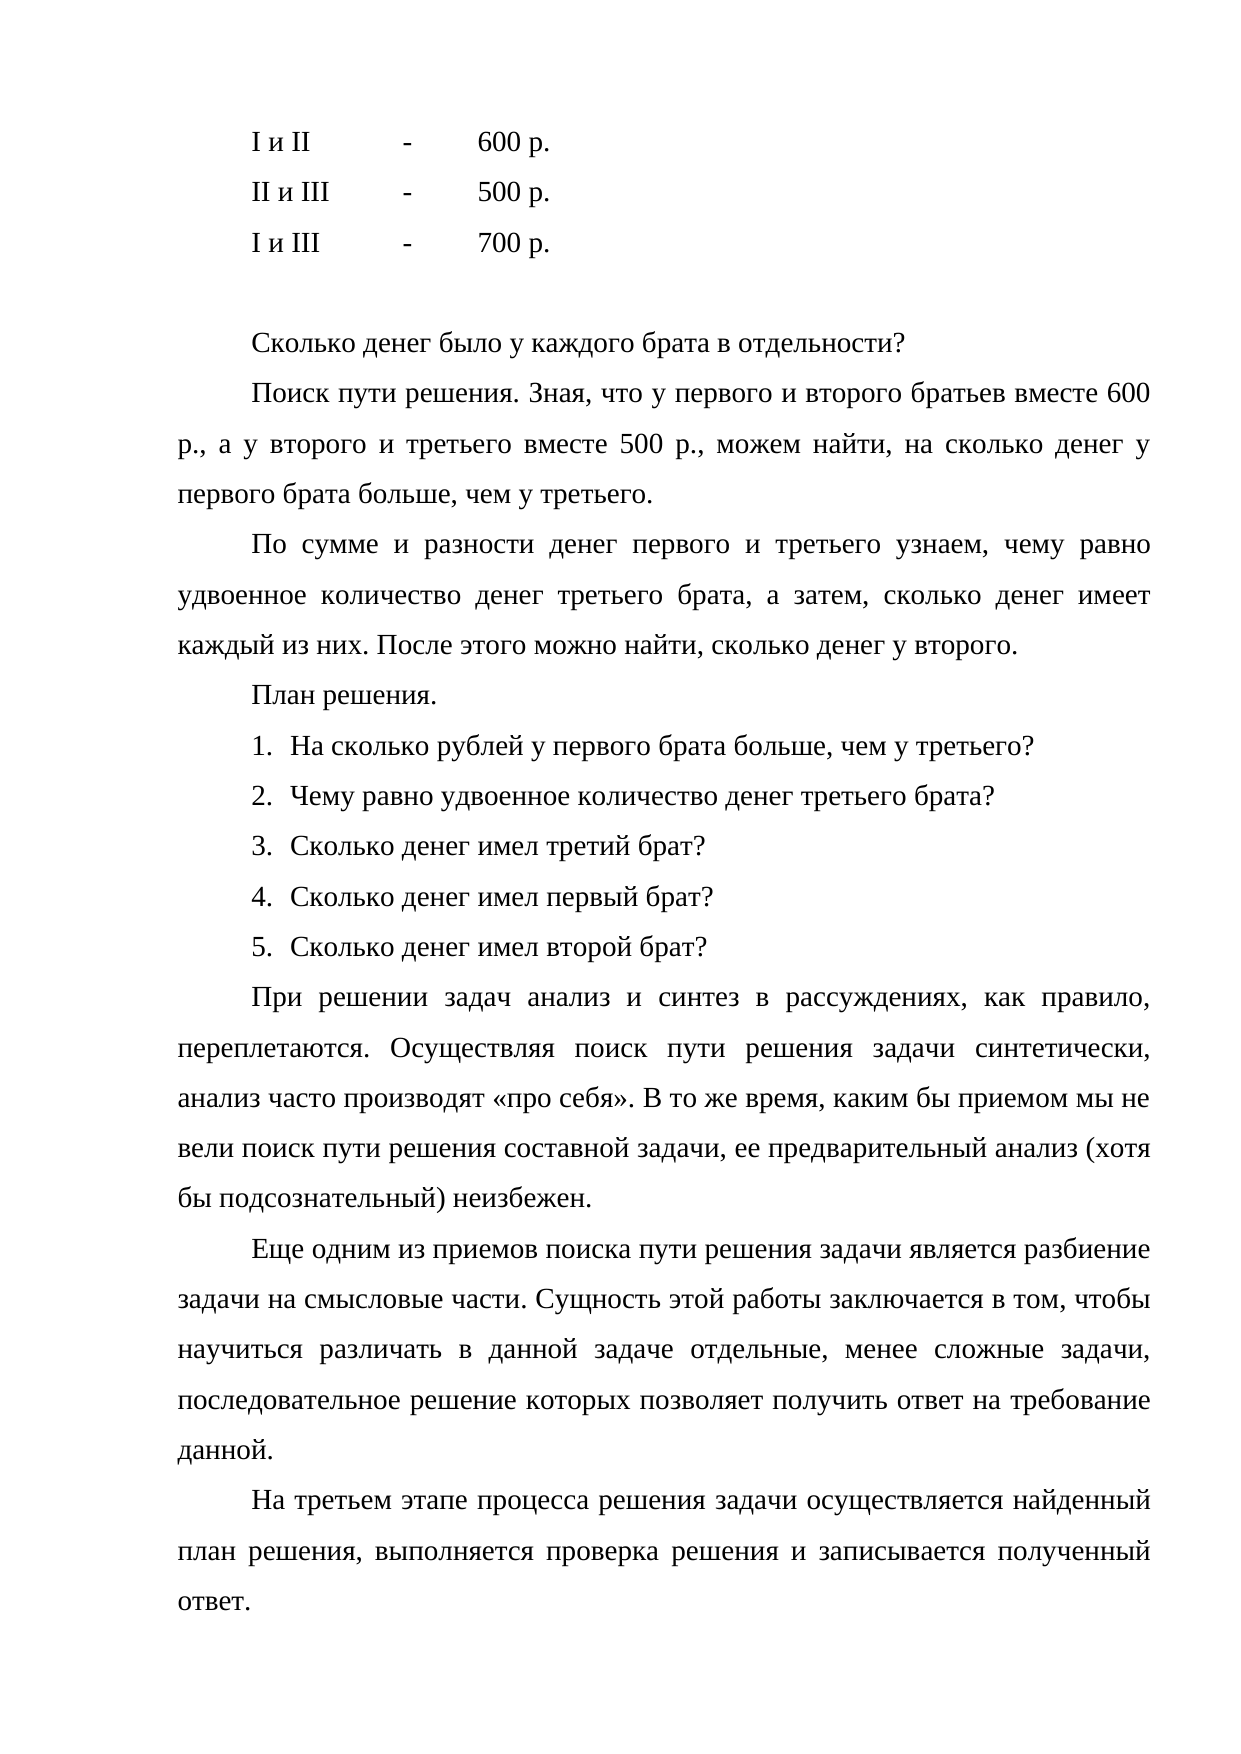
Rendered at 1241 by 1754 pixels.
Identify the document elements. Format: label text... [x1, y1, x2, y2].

text При решении задач анализ и синтез в рассуждениях, как правило, переплетаются. Осуществляя поиск пути решения задачи синтетически, анализ часто производят «про себя». В то же время, каким бы приемом мы не вели поиск пути решения составной задачи, ее предварительный анализ (хотя бы подсознательный) неизбежен. [177, 979, 1152, 1214]
text I и III - 700 р. [177, 225, 1152, 258]
list На сколько рублей у первого брата больше, чем у третьего? [177, 728, 1152, 761]
text Поиск пути решения. Зная, что у первого и второго братьев вместе 600 р., а у второго и третьего вместе 500 р., можем найти, на сколько денег у первого брата больше, чем у третьего. [177, 376, 1152, 510]
list Сколько денег имел третий брат? [177, 828, 1152, 862]
text Сколько денег было у каждого брата в отдельности? [177, 325, 1152, 359]
text II и III - 500 р. [177, 174, 1152, 208]
list Сколько денег имел первый брат? [177, 879, 1152, 912]
text План решения. [177, 677, 1152, 711]
list Чему равно удвоенное количество денег третьего брата? [177, 778, 1152, 812]
text По сумме и разности денег первого и третьего узнаем, чему равно удвоенное количество денег третьего брата, а затем, сколько денег имеет каждый из них. После этого можно найти, сколько денег у второго. [177, 527, 1152, 661]
text I и II - 600 р. [177, 124, 1152, 158]
text На третьем этапе процесса решения задачи осуществляется найденный план решения, выполняется проверка решения и записывается полученный ответ. [177, 1482, 1152, 1617]
text Еще одним из приемов поиска пути решения задачи является разбиение задачи на смысловые части. Сущность этой работы заключается в том, чтобы научиться различать в данной задаче отдельные, менее сложные задачи, последовательное решение которых позволяет получить ответ на требование данной. [177, 1231, 1152, 1466]
list Сколько денег имел второй брат? [177, 929, 1152, 963]
